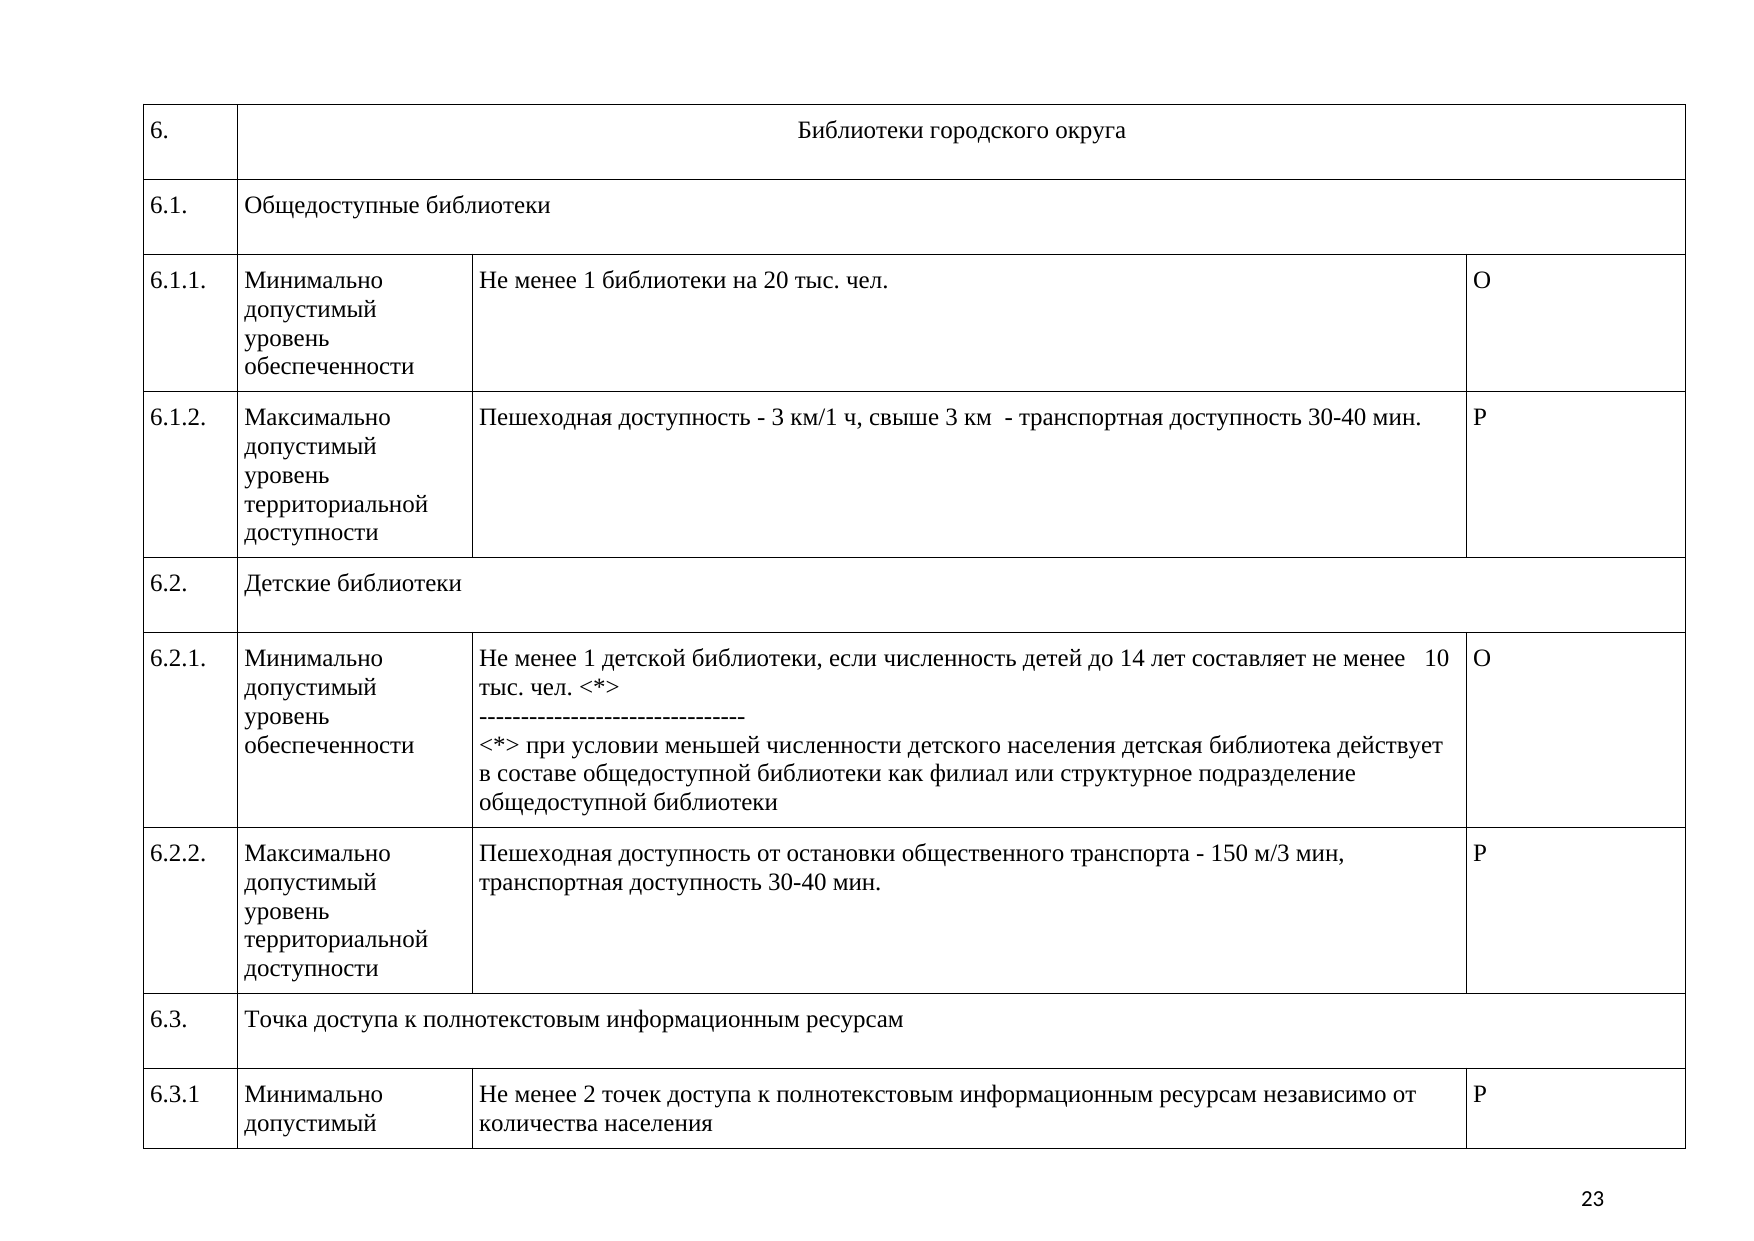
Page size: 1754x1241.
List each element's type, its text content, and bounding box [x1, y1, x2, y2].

table_cell Р [1467, 392, 1685, 557]
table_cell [238, 255, 472, 391]
table_cell О [1467, 633, 1685, 827]
table_cell 6.2.2. [144, 828, 237, 993]
table_cell 6.2. [144, 558, 237, 632]
table_cell Не менее 1 детской библиотеки, если численность детей до 14 лет составляет не менее 10 тыс. чел. <*> -------------------------------- <*> при условии меньшей численности детского населения детская библиотека действует в составе общедоступной библиотеки как филиал или структурное подразделение общедоступной библиотеки [473, 633, 1466, 827]
table_cell Пешеходная доступность от остановки общественного транспорта - 150 м/3 мин, транспортная доступность 30-40 мин. [473, 828, 1466, 993]
table_cell 6.1.1. [144, 255, 237, 391]
table_cell Пешеходная доступность - 3 км/1 ч, свыше 3 км - транспортная доступность 30-40 мин. [473, 392, 1466, 557]
table_cell Библиотеки городского округа [238, 105, 1685, 178]
table_cell О [1467, 255, 1685, 391]
table_cell Р [1467, 1069, 1685, 1147]
table_cell Р [1467, 828, 1685, 993]
table_cell Детские библиотеки [238, 558, 1685, 632]
table_cell 6. [144, 105, 237, 178]
table_cell 6.3. [144, 994, 237, 1068]
table_cell Точка доступа к полнотекстовым информационным ресурсам [238, 994, 1685, 1068]
table_cell Минимально допустимый уровень обеспеченности [238, 633, 472, 827]
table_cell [238, 1069, 472, 1147]
table_cell Максимально допустимый уровень территориальной доступности [238, 392, 472, 557]
table_cell Не менее 1 библиотеки на 20 тыс. чел. [473, 255, 1466, 391]
table_cell Максимально допустимый уровень территориальной доступности [238, 828, 472, 993]
table_cell Общедоступные библиотеки [238, 180, 1685, 253]
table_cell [473, 1069, 1466, 1147]
table_cell 6.3.1 [144, 1069, 237, 1147]
table_cell 6.1. [144, 180, 237, 253]
table_cell 6.1.2. [144, 392, 237, 557]
table_cell 6.2.1. [144, 633, 237, 827]
